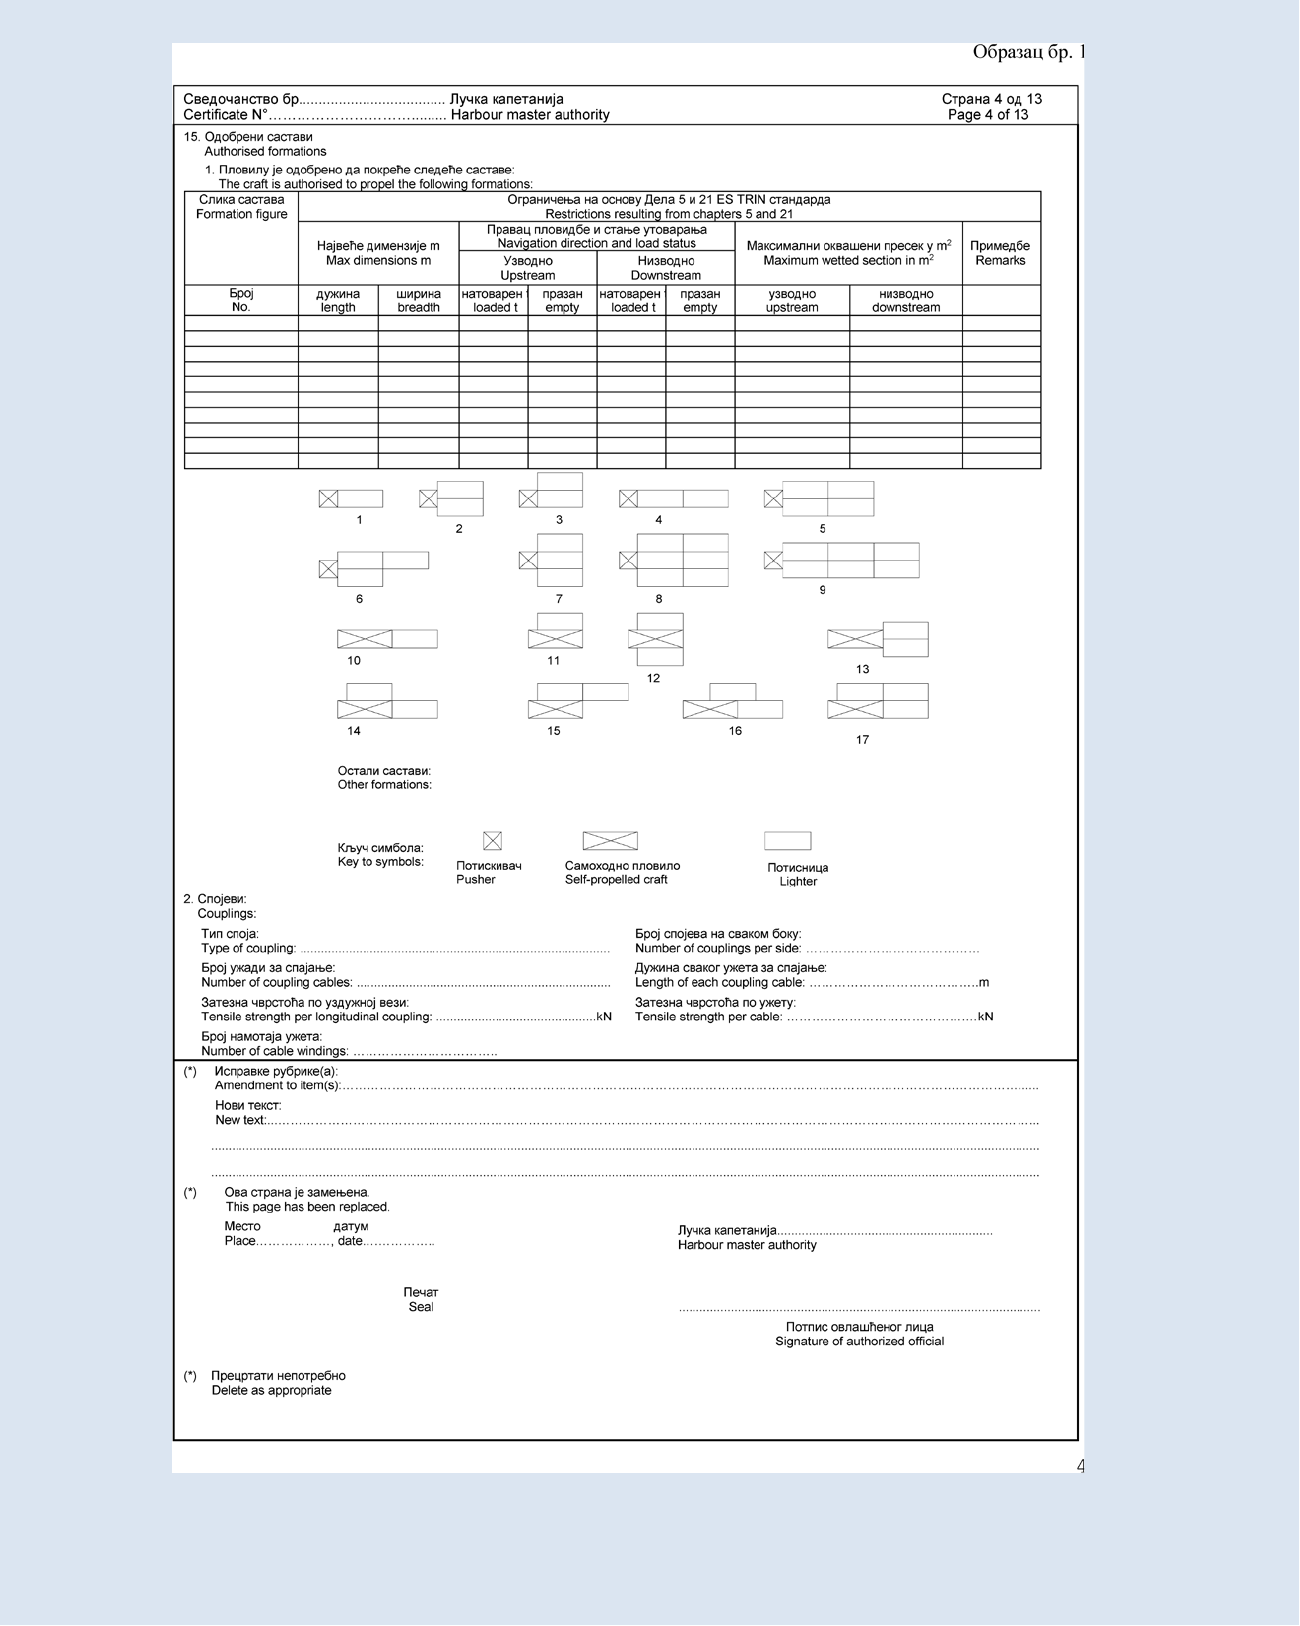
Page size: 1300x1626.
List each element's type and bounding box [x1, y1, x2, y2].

picture [172, 43, 1085, 1473]
